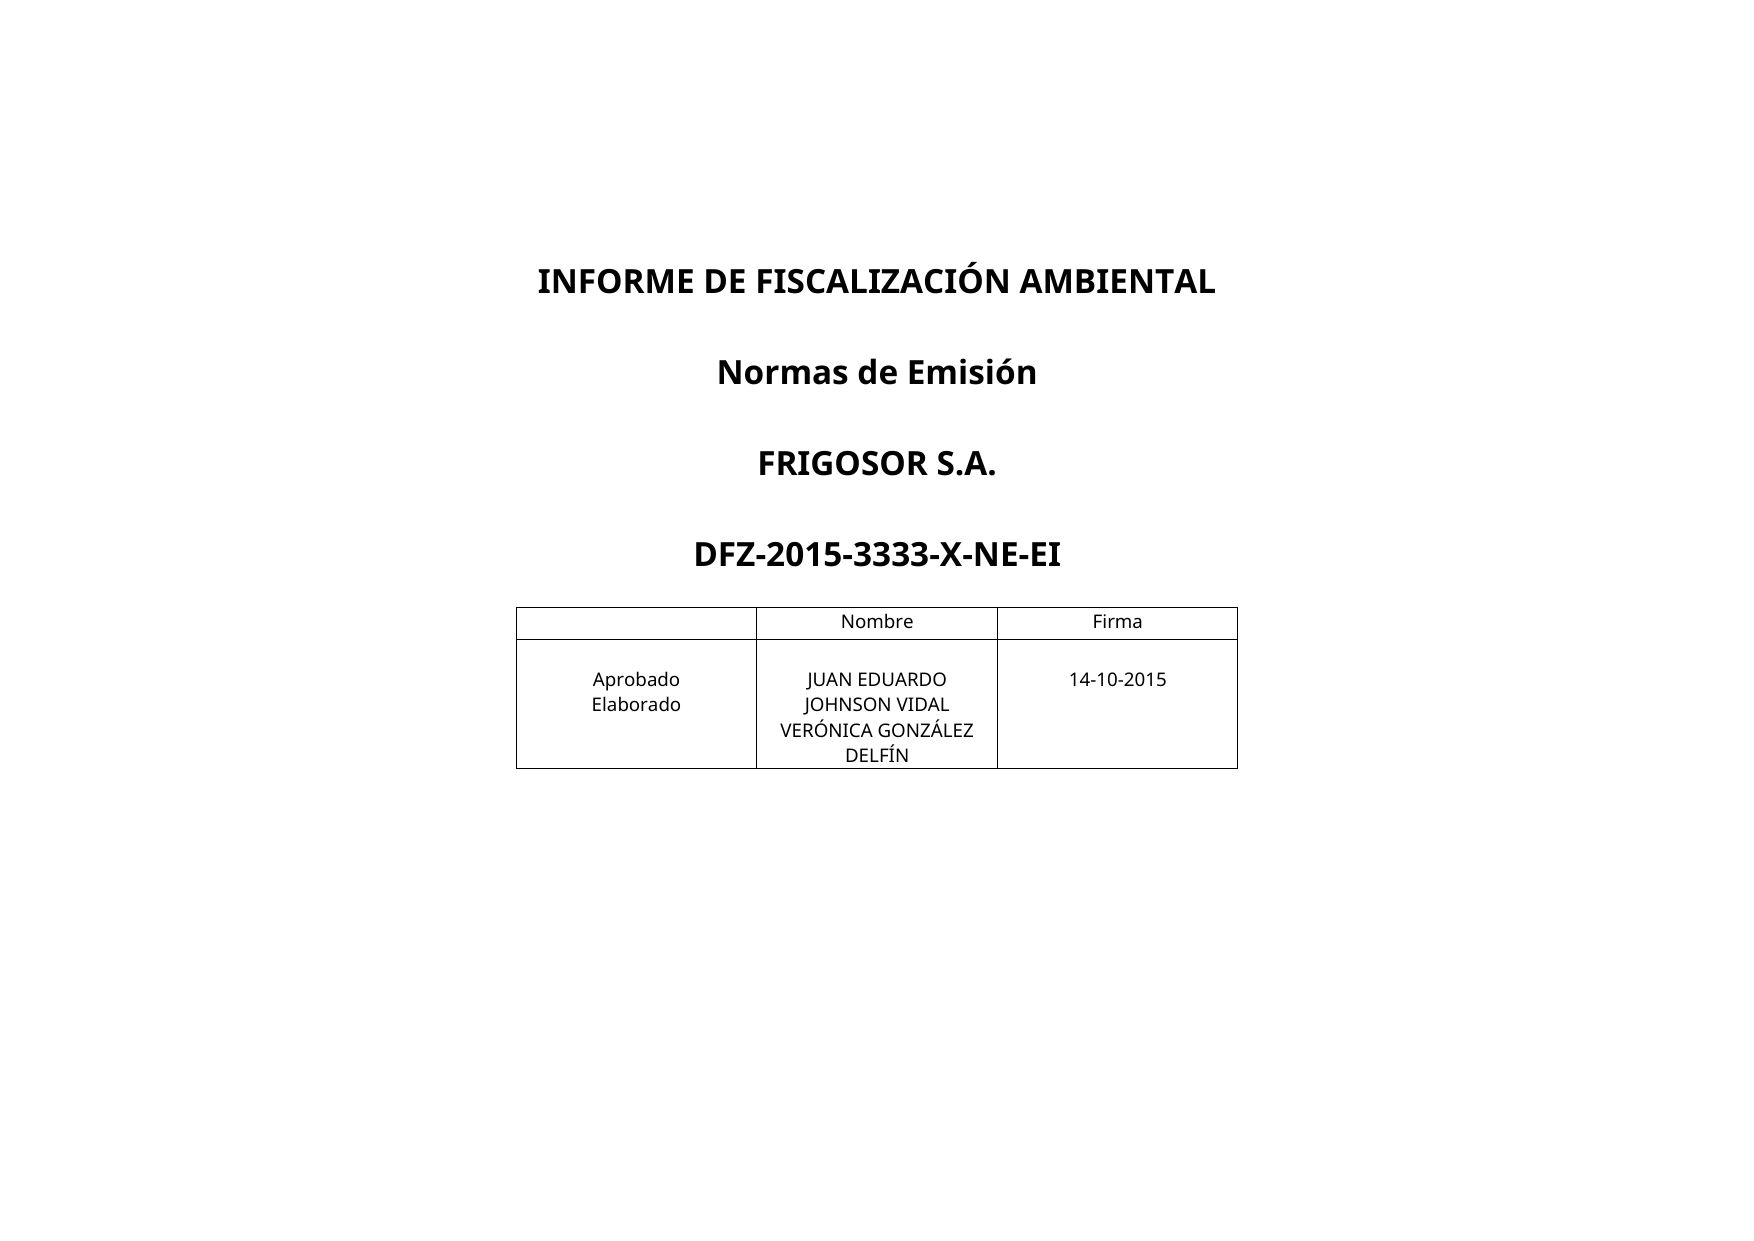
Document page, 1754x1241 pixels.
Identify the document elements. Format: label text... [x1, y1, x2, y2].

table_header [517, 608, 756, 639]
text FRIGOSOR S.A. [150, 394, 1604, 485]
table_header Nombre [757, 608, 997, 639]
text DFZ-2015-3333-X-NE-EI [150, 485, 1604, 576]
text INFORME DE FISCALIZACIÓN AMBIENTAL [150, 212, 1604, 303]
table_cell JUAN EDUARDO JOHNSON VIDAL VERÓNICA GONZÁLEZ DELFÍN [757, 640, 997, 768]
table_header Firma [998, 608, 1237, 639]
table_cell 14-10-2015 [998, 640, 1237, 768]
table_cell Aprobado Elaborado [517, 640, 756, 768]
text Normas de Emisión [150, 303, 1604, 394]
